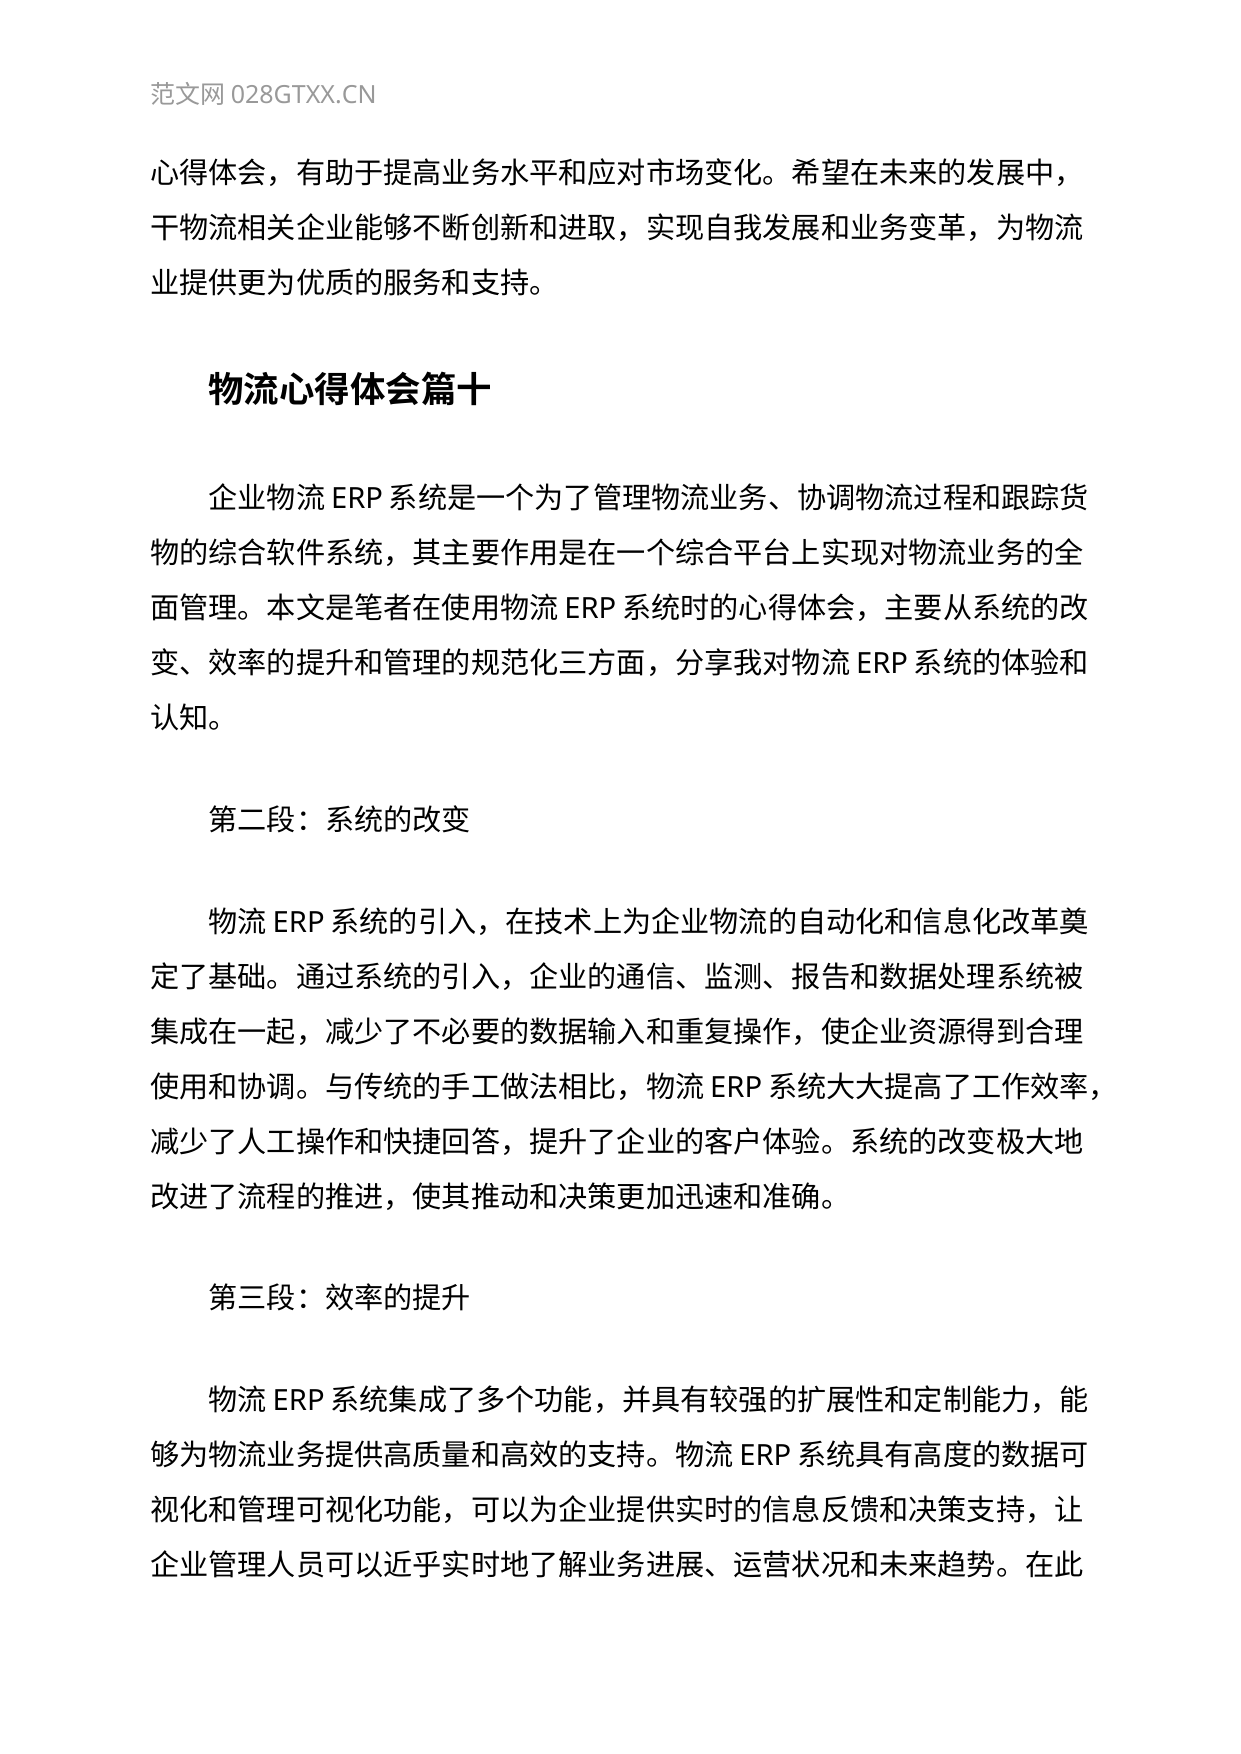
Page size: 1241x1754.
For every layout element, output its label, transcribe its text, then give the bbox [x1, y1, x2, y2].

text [150, 150, 1090, 302]
text 第二段：系统的改变 [150, 797, 1090, 839]
text 物流ERP系统的引入，在技术上为企业物流的自动化和信息化改革奠定了基础。通过系统的引入，企业的通信、监测、报告和数据处理系统被集成在一起，减少了不必要的数据输入和重复操作，使企业资源得到合理使用和协调。与传统的手工做法相比，物流ERP系统大大提高了工作效率，减少了人工操作和快捷回答，提升了企业的客户体验。系统的改变极大地改进了流程的推进，使其推动和决策更加迅速和准确。 [150, 898, 1090, 1215]
text 企业物流ERP系统是一个为了管理物流业务、协调物流过程和跟踪货物的综合软件系统，其主要作用是在一个综合平台上实现对物流业务的全面管理。本文是笔者在使用物流ERP系统时的心得体会，主要从系统的改变、效率的提升和管理的规范化三方面，分享我对物流ERP系统的体验和认知。 [150, 475, 1090, 737]
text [150, 1377, 1090, 1584]
text 物流心得体会篇十 [150, 362, 1090, 413]
text 第三段：效率的提升 [150, 1275, 1090, 1317]
